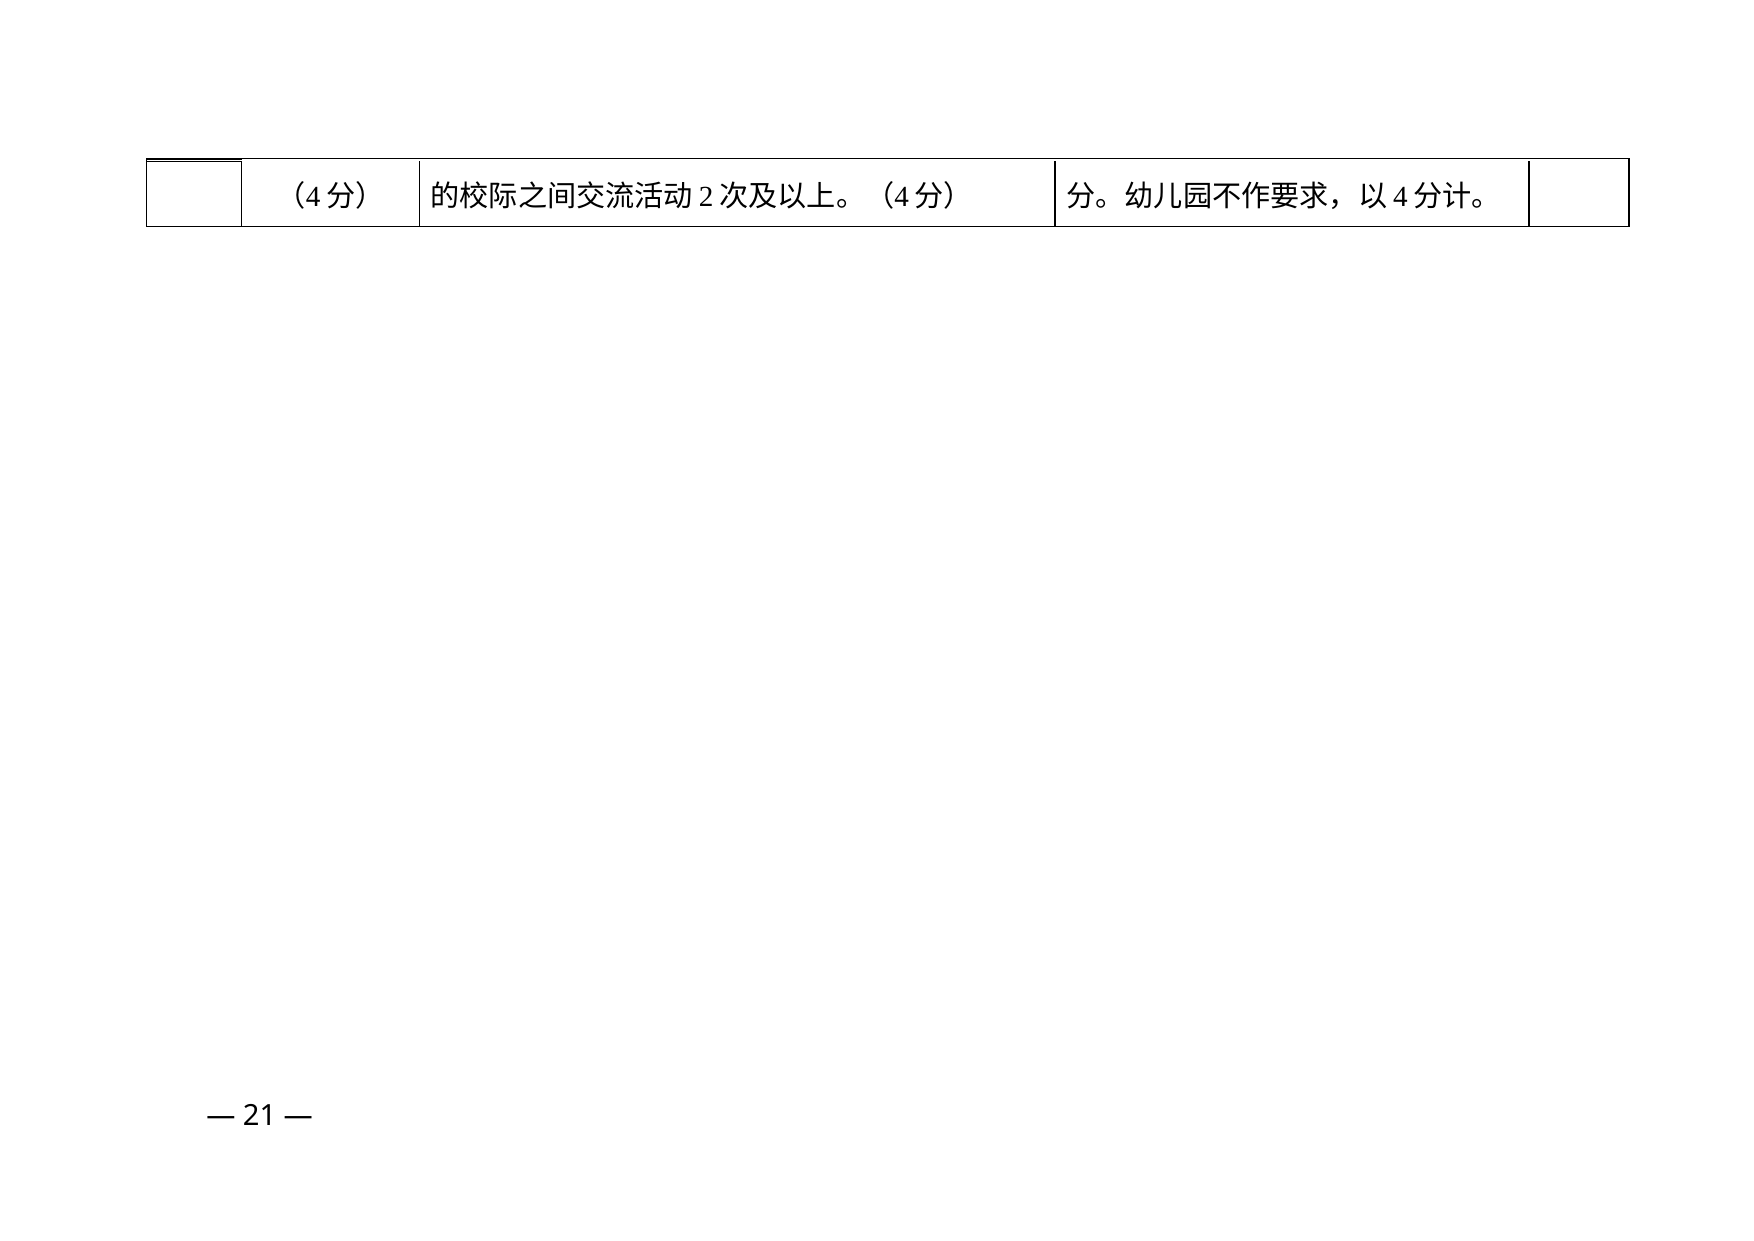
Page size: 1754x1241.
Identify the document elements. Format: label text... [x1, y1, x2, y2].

table_cell [1529, 159, 1628, 226]
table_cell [1055, 159, 1529, 226]
table_cell B9 学生结对 （4分） [241, 159, 419, 226]
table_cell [419, 159, 1055, 226]
